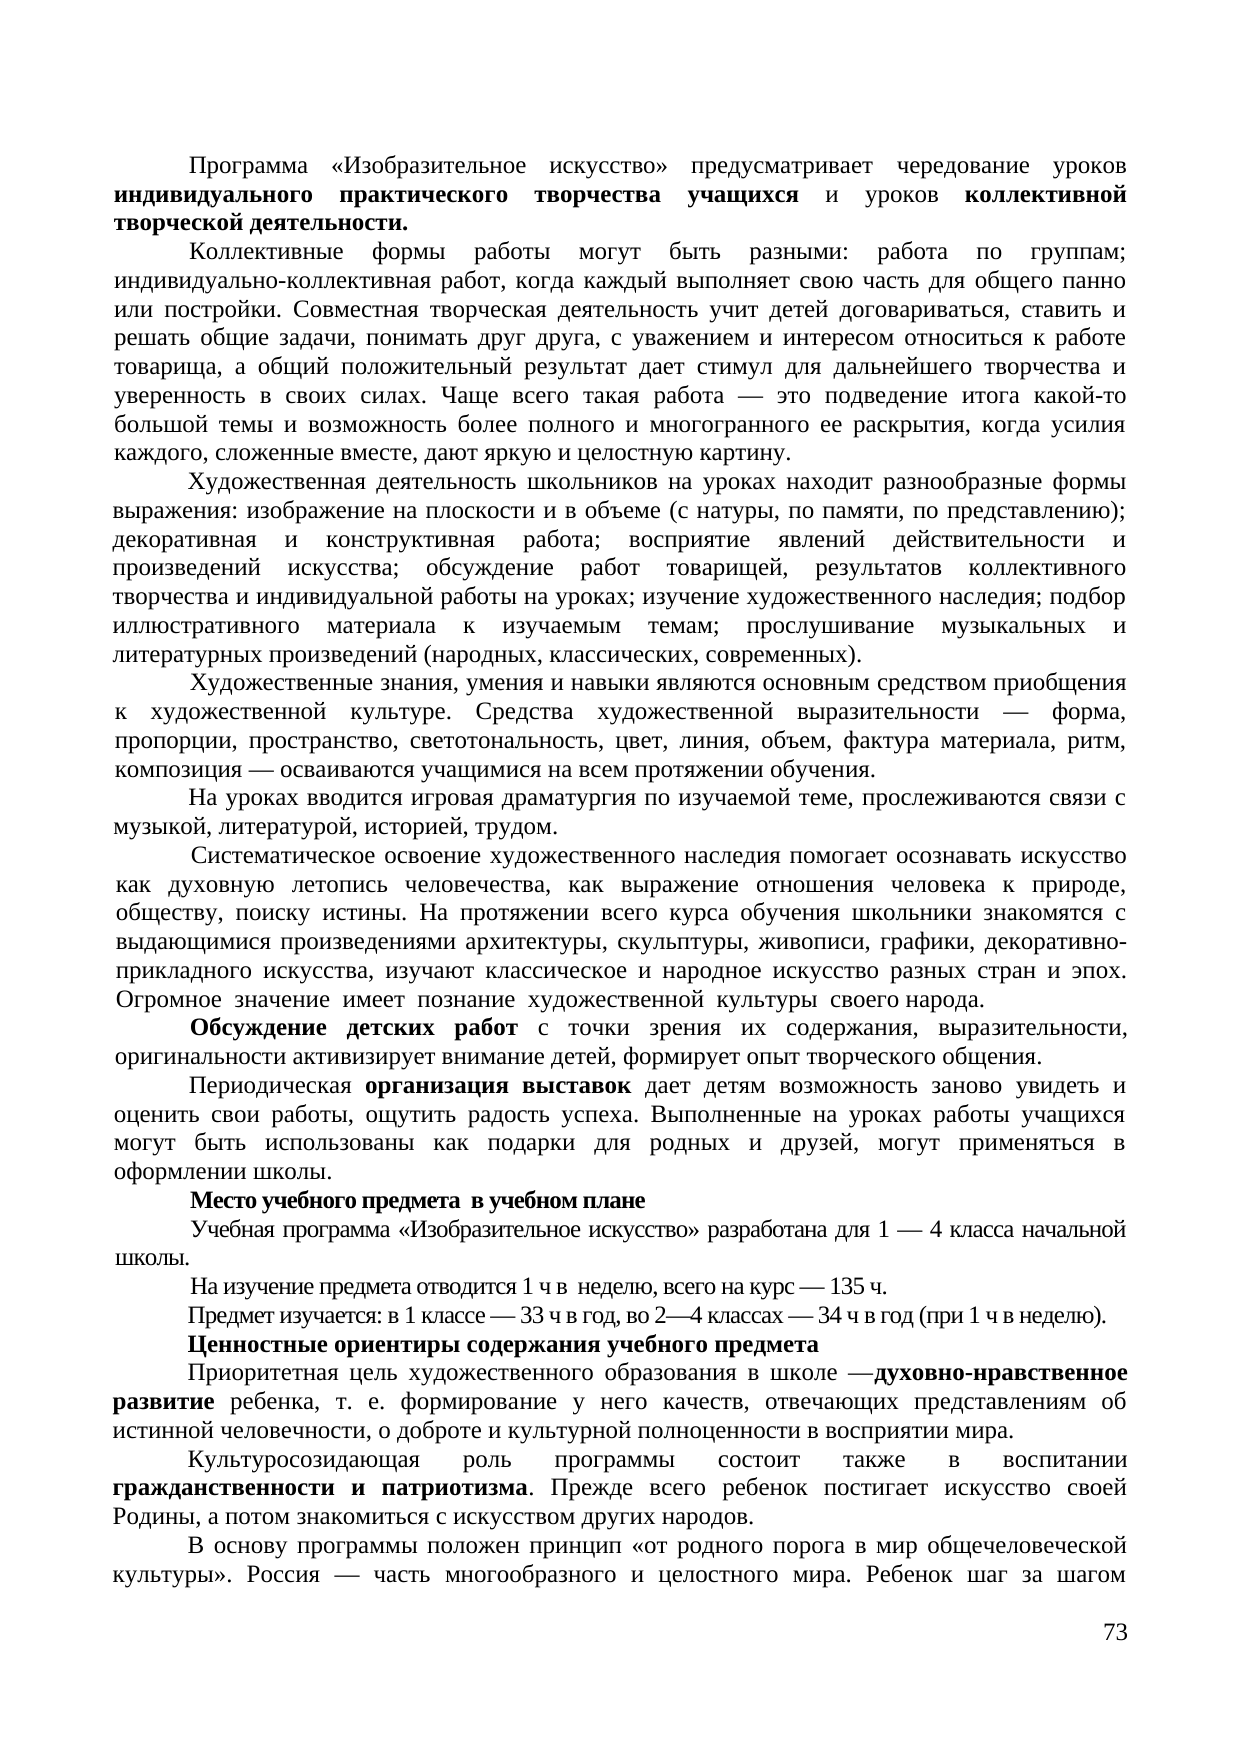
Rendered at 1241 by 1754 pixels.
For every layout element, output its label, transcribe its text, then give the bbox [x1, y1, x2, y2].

text Учебная программа «Изобразительное искусство» разработана для 1 — 4 класса начальной школы. [115, 1214, 1127, 1271]
text Художественные знания, умения и навыки являются основным средством приобщения к художественной культуре. Средства художественной выразительности — форма, пропорции, пространство, светотональность, цвет, линия, объем, фактура материала, ритм, композиция — осваиваются учащимися на всем протяжении обучения. [114, 667, 1127, 782]
text На уроках вводится игровая драматургия по изучаемой теме, прослеживаются связи с музыкой, литературой, историей, трудом. [113, 782, 1127, 840]
text Художественная деятельность школьников на уроках находит разнообразные формы выражения: изображение на плоскости и в объеме (с натуры, по памяти, по представлению); декоративная и конструктивная работа; восприятие явлений действительности и произведений искусства; обсуждение работ товарищей, результатов коллективного творчества и индивидуальной работы на уроках; изучение художественного наследия; подбор иллюстративного материала к изучаемым темам; прослушивание музыкальных и литературных произведений (народных, классических, современных). [112, 466, 1127, 667]
text Приоритетная цель художественного образования в школе —духовно-нравственное развитие ребенка, т. е. формирование у него качеств, отвечающих представлениям об истинной человечности, о доброте и культурной полноценности в восприятии мира. [112, 1357, 1128, 1444]
text Систематическое освоение художественного наследия помогает осознавать искусство как духовную летопись человечества, как выражение отношения человека к природе, обществу, поиску истины. На протяжении всего курса обучения школьники знакомятся с выдающимися произведениями архитектуры, скульптуры, живописи, графики, декоративно-прикладного искусства, изучают классическое и народное искусство разных стран и эпох. Огромное значение имеет познание художественной культуры своего народа. [116, 840, 1128, 1012]
text Предмет изучается: в 1 классе — 33 ч в год, во 2—4 классах — 34 ч в год (при 1 ч в неделю). [112, 1300, 1127, 1329]
text Периодическая организация выставок дает детям возможность заново увидеть и оценить свои работы, ощутить радость успеха. Выполненные на уроках работы учащихся могут быть использованы как подарки для родных и друзей, могут применяться в оформлении школы. [113, 1070, 1126, 1185]
text Программа «Изобразительное искусство» предусматривает чередование уроков индивидуального практического творчества учащихся и уроков коллективной творческой деятельности. [113, 150, 1127, 236]
text Ценностные ориентиры содержания учебного предмета [112, 1329, 1127, 1357]
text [112, 1530, 1128, 1587]
text Коллективные формы работы могут быть разными: работа по группам; индивидуально-коллективная работ, когда каждый выполняет свою часть для общего панно или постройки. Совместная творческая деятельность учит детей договариваться, ставить и решать общие задачи, понимать друг друга, с уважением и интересом относиться к работе товарища, а общий положительный результат дает стимул для дальнейшего творчества и уверенность в своих силах. Чаще всего такая работа — это подведение итога какой-то большой темы и возможность более полного и многогранного ее раскрытия, когда усилия каждого, сложенные вместе, дают яркую и целостную картину. [114, 236, 1127, 466]
text На изучение предмета отводится 1 ч в неделю, всего на курс — 135 ч. [115, 1271, 1127, 1300]
text Обсуждение детских работ с точки зрения их содержания, выразительности, оригинальности активизирует внимание детей, формирует опыт творческого общения. [114, 1012, 1128, 1070]
text Культуросозидающая роль программы состоит также в воспитании гражданственности и патриотизма. Прежде всего ребенок постигает искусство своей Родины, а потом знакомиться с искусством других народов. [112, 1444, 1128, 1530]
text Место учебного предмета в учебном плане [115, 1185, 1127, 1214]
